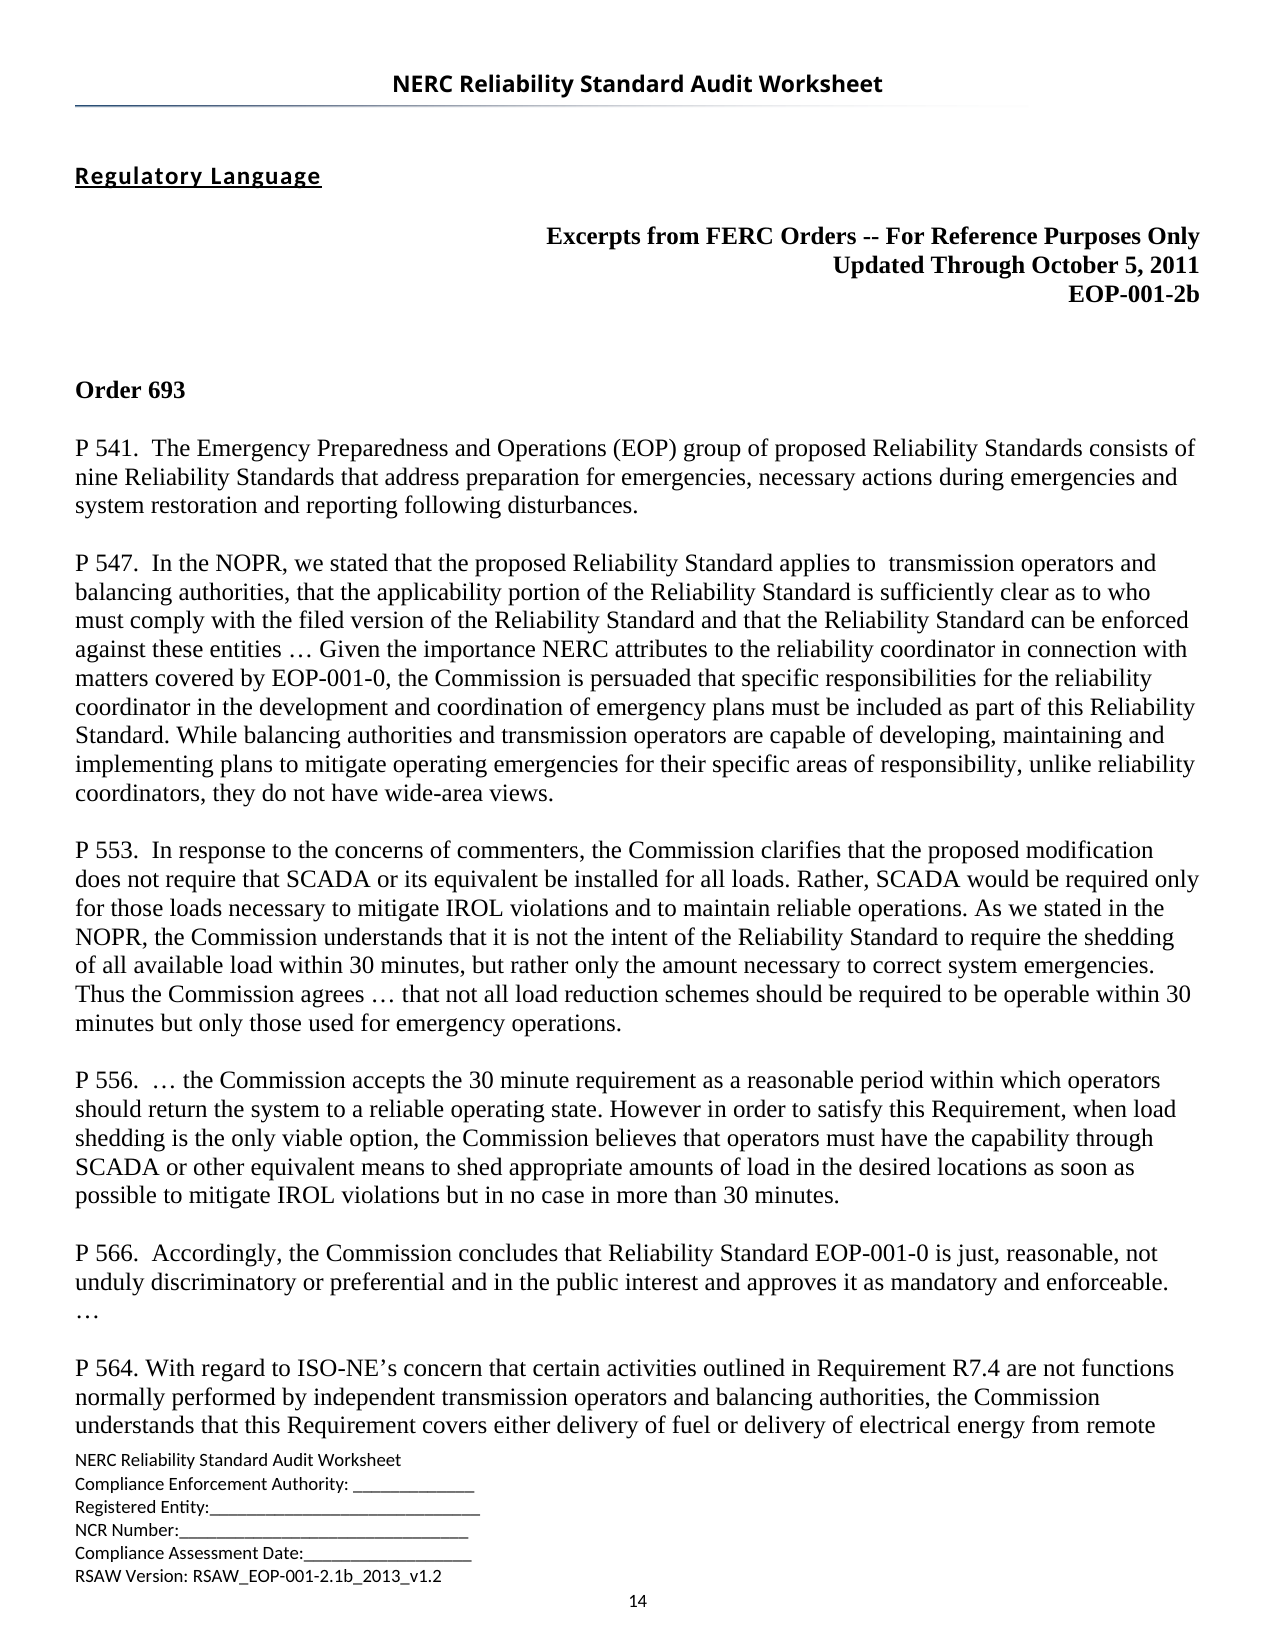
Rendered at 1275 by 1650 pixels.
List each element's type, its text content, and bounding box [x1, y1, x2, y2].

text P 553. In response to the concerns of commenters, the Commission clarifies that the proposed modification does not require that SCADA or its equivalent be installed for all loads. Rather, SCADA would be required only for those loads necessary to mitigate IROL violations and to maintain reliable operations. As we stated in the NOPR, the Commission understands that it is not the intent of the Reliability Standard to require the shedding of all available load within 30 minutes, but rather only the amount necessary to correct system emergencies. Thus the Commission agrees … that not all load reduction schemes should be required to be operable within 30 minutes but only those used for emergency operations. [75, 835, 1200, 1037]
text P 556. … the Commission accepts the 30 minute requirement as a reasonable period within which operators should return the system to a reliable operating state. However in order to satisfy this Requirement, when load shedding is the only viable option, the Commission believes that operators must have the capability through SCADA or other equivalent means to shed appropriate amounts of load in the desired locations as soon as possible to mitigate IROL violations but in no case in more than 30 minutes. [0, 1065, 1200, 1209]
text P 541. The Emergency Preparedness and Operations (EOP) group of proposed Reliability Standards consists of nine Reliability Standards that address preparation for emergencies, necessary actions during emergencies and system restoration and reporting following disturbances. [75, 433, 1200, 519]
text Order 693 [75, 375, 1200, 404]
text P 566. Accordingly, the Commission concludes that Reliability Standard EOP-001-0 is just, reasonable, not unduly discriminatory or preferential and in the public interest and approves it as mandatory and enforceable. … [75, 1238, 1200, 1324]
picture [75, 105, 1052, 114]
text Updated Through October 5, 2011 [75, 250, 1200, 279]
text EOP-001-2b [75, 279, 1200, 307]
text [75, 1353, 1200, 1439]
text P 547. In the NOPR, we stated that the proposed Reliability Standard applies to transmission operators and balancing authorities, that the applicability portion of the Reliability Standard is sufficiently clear as to who must comply with the filed version of the Reliability Standard and that the Reliability Standard can be enforced against these entities … Given the importance NERC attributes to the reliability coordinator in connection with matters covered by EOP-001-0, the Commission is persuaded that specific responsibilities for the reliability coordinator in the development and coordination of emergency plans must be included as part of this Reliability Standard. While balancing authorities and transmission operators are capable of developing, maintaining and implementing plans to mitigate operating emergencies for their specific areas of responsibility, unlike reliability coordinators, they do not have wide-area views. [75, 548, 1200, 807]
text Excerpts from FERC Orders -- For Reference Purposes Only [75, 221, 1200, 250]
subtitle Regulatory Language [75, 160, 1200, 191]
